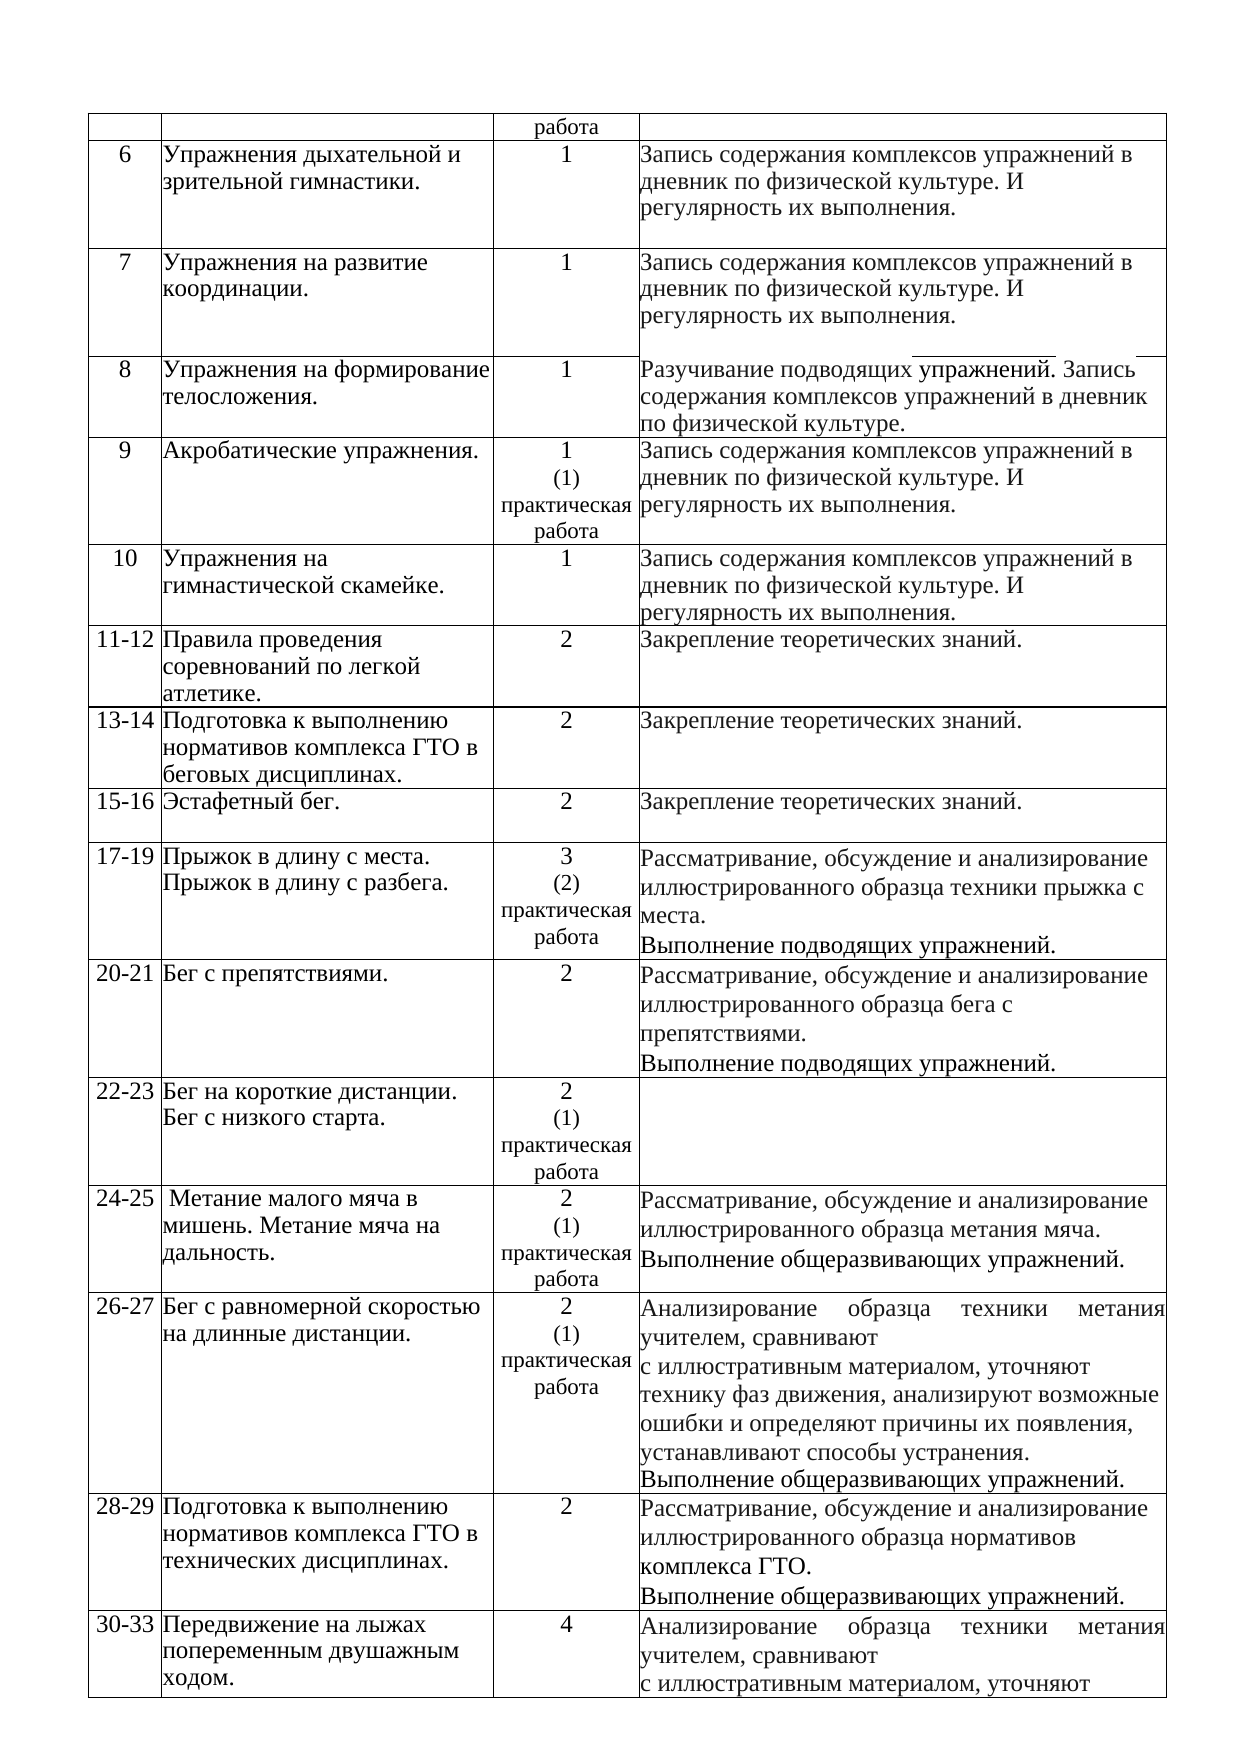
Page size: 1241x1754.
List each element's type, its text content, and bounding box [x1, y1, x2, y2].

table_cell 26-27 [89, 1293, 161, 1492]
table_cell 24-25 [89, 1186, 161, 1292]
table_cell Закрепление теоретических знаний. [640, 626, 1166, 706]
table_cell Бег с препятствиями. [162, 960, 493, 1077]
table_cell Бег с равномерной скоростью на длинные дистанции. [162, 1293, 493, 1492]
table_cell Рассматривание, обсуждение и анализирование иллюстрированного образца метания мяча. Выполнение общеразвивающих упражнений. [640, 1186, 1166, 1292]
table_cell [640, 141, 1166, 248]
table_cell Разучивание подводящих упражнений. Запись содержания комплексов упражнений в дневник по физической культуре. [906, 357, 1166, 437]
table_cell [640, 114, 1166, 140]
table_cell 11-12 [89, 626, 161, 706]
table_cell Упражнения на гимнастической скамейке. [162, 545, 493, 625]
table_cell Анализирование образца техники метания учителем, сравнивают с иллюстративным материалом, уточняют технику фаз движения, анализируют возможные ошибки и определяют причины их появления, устанавливают способы устранения. Выполнение общеразвивающих упражнений. [640, 1293, 1166, 1492]
table_cell 4 [494, 1611, 639, 1697]
table_cell Подготовка к выполнению нормативов комплекса ГТО в технических дисциплинах. [162, 1494, 493, 1610]
table_cell Прыжок в длину с места. Прыжок в длину с разбега. [162, 843, 493, 959]
table_cell 7 [89, 249, 161, 356]
table_cell Рассматривание, обсуждение и анализирование иллюстрированного образца нормативов комплекса ГТО. Выполнение общеразвивающих упражнений. [640, 1494, 1166, 1610]
table_cell 2 [494, 960, 639, 1077]
table_cell 5 [89, 114, 161, 140]
table_cell Эстафетный бег. [162, 789, 493, 842]
table_cell 1 (1) практическая работа [494, 438, 639, 544]
table_cell Закрепление теоретических знаний. [640, 789, 1166, 842]
table_cell Запись содержания комплексов упражнений в дневник по физической культуре. И регулярность их выполнения. [640, 438, 1166, 544]
table_cell Закрепление теоретических знаний. [640, 708, 1166, 787]
table_cell Рассматривание, обсуждение и анализирование иллюстрированного образца бега с препятствиями. Выполнение подводящих упражнений. [640, 960, 1166, 1077]
table_cell 3 (2) практическая работа [494, 843, 639, 959]
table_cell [162, 114, 493, 140]
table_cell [162, 1611, 493, 1697]
table_cell 15-16 [89, 789, 161, 842]
table_cell 6 [89, 141, 161, 248]
table_cell [640, 1078, 1166, 1184]
table_cell 1 [494, 141, 639, 248]
table_cell 2 (1) практическая работа [494, 1186, 639, 1292]
table_cell Упражнения на развитие координации. [162, 249, 493, 356]
table_cell 22-23 [89, 1078, 161, 1184]
table_cell 30-33 [89, 1611, 161, 1697]
table_cell 1 [494, 357, 639, 437]
table_cell Упражнения дыхательной и зрительной гимнастики. [162, 141, 493, 248]
table_cell 28-29 [89, 1494, 161, 1610]
table_cell Запись содержания комплексов упражнений в дневник по физической культуре. И регулярность их выполнения. [956, 545, 1166, 625]
table_cell 2 (1) практическая работа [494, 1293, 639, 1492]
table_cell 2 [494, 708, 639, 787]
table_cell 2 [494, 789, 639, 842]
table_cell 2 [494, 1494, 639, 1610]
table_cell Рассматривание, обсуждение и анализирование иллюстрированного образца техники прыжка с места. Выполнение подводящих упражнений. [640, 843, 1166, 959]
table_cell 13-14 [89, 708, 161, 787]
table_cell 10 [89, 545, 161, 625]
table_cell 1 [494, 249, 639, 356]
table_cell 20-21 [89, 960, 161, 1077]
table_cell 17-19 [89, 843, 161, 959]
table_cell Метание малого мяча в мишень. Метание мяча на дальность. [162, 1186, 493, 1292]
table_cell Правила проведения соревнований по легкой атлетике. [162, 626, 493, 706]
table_cell 9 [89, 438, 161, 544]
table_cell Бег на короткие дистанции. Бег с низкого старта. [162, 1078, 493, 1184]
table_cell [494, 114, 639, 140]
table_cell 1 [494, 545, 639, 625]
table_cell Упражнения на формирование телосложения. [162, 357, 493, 437]
table_cell 8 [89, 357, 161, 437]
table_cell Акробатические упражнения. [162, 438, 493, 544]
table_cell Подготовка к выполнению нормативов комплекса ГТО в беговых дисциплинах. [162, 708, 493, 787]
table_cell 2 (1) практическая работа [494, 1078, 639, 1184]
table_cell 2 [494, 626, 639, 706]
table_cell Запись содержания комплексов упражнений в дневник по физической культуре. И регулярность их выполнения. [640, 249, 1166, 356]
